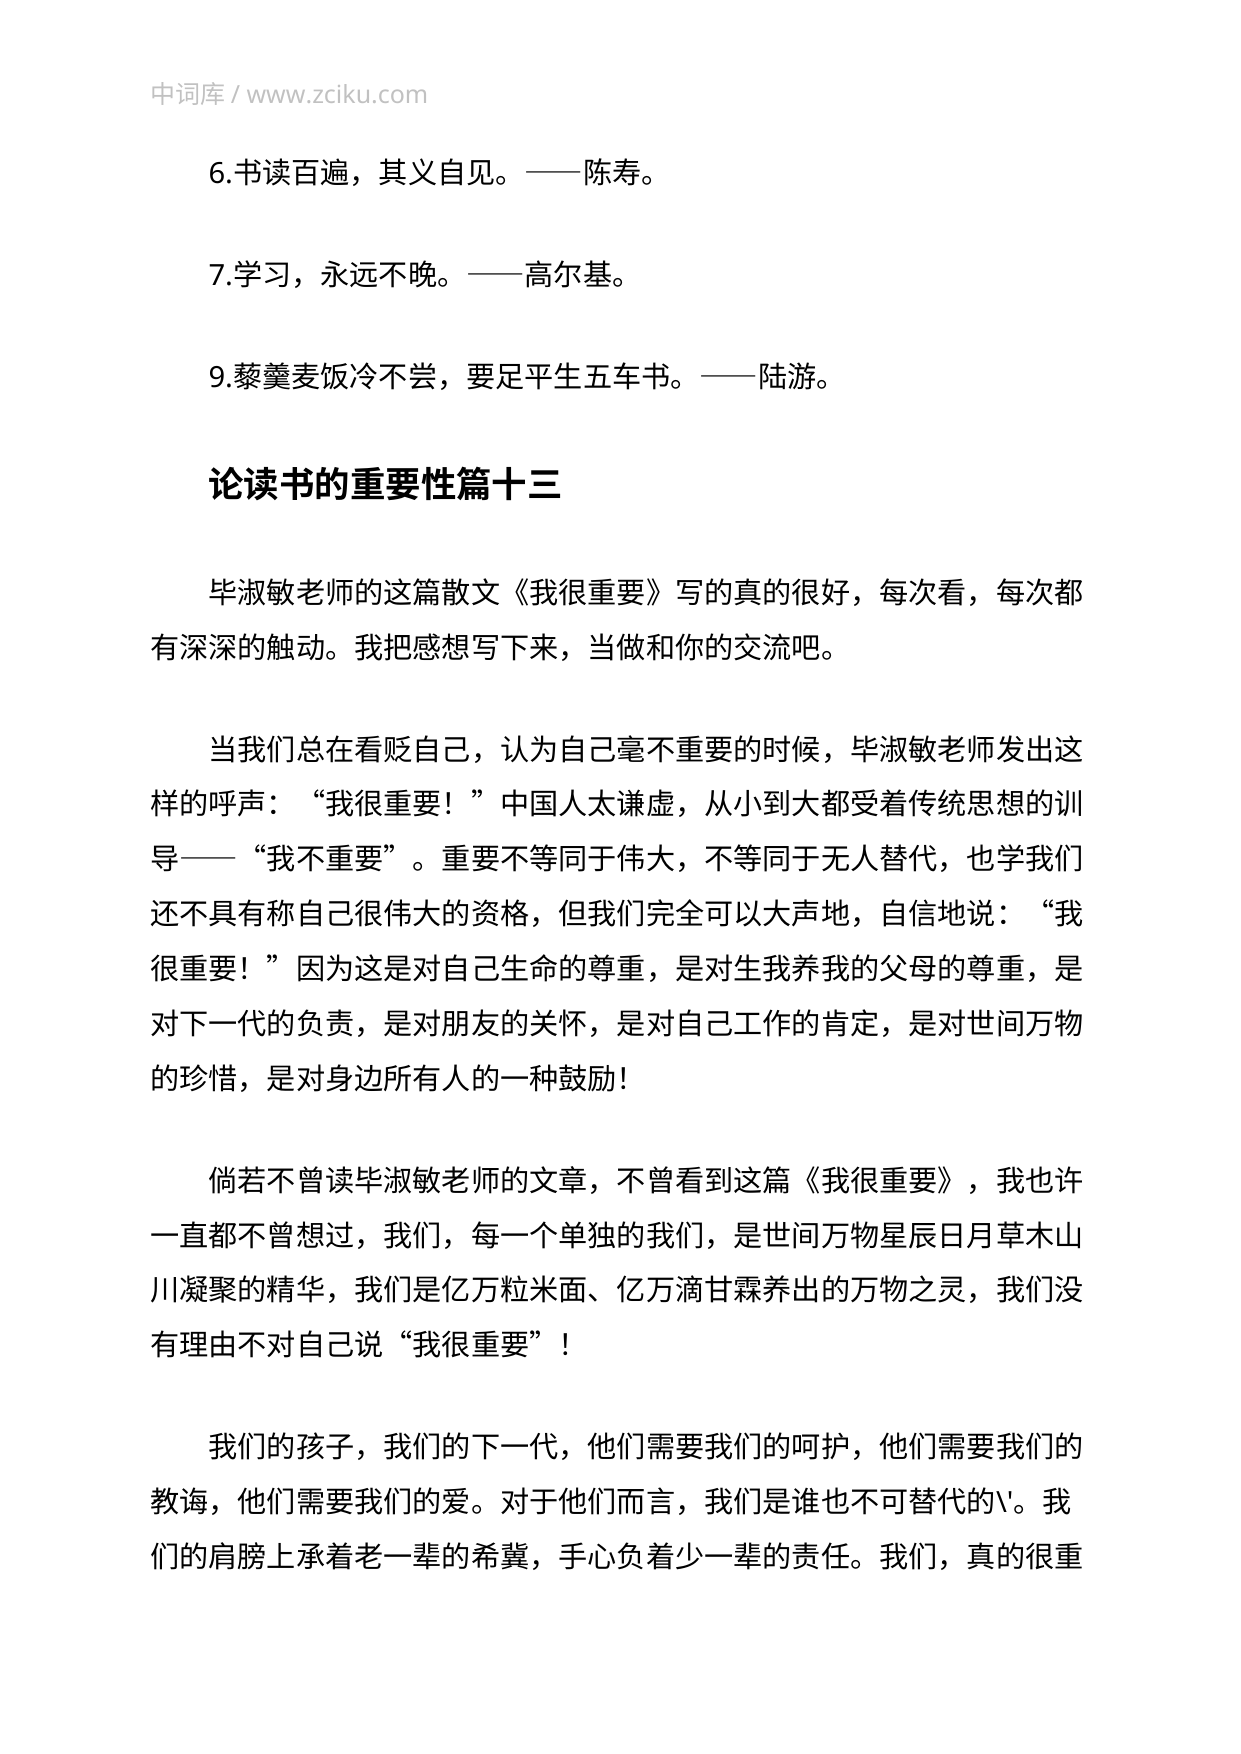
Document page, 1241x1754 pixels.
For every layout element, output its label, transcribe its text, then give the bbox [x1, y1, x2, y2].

text 倘若不曾读毕淑敏老师的文章，不曾看到这篇《我很重要》，我也许一直都不曾想过，我们，每一个单独的我们，是世间万物星辰日月草木山川凝聚的精华，我们是亿万粒米面、亿万滴甘霖养出的万物之灵，我们没有理由不对自己说“我很重要”！ [150, 1157, 1090, 1364]
text 论读书的重要性篇十三 [150, 456, 1090, 507]
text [150, 1424, 1090, 1576]
text 6.书读百遍，其义自见。——陈寿。 [150, 150, 1090, 192]
text 7.学习，永远不晚。——高尔基。 [150, 252, 1090, 294]
text 9.藜羹麦饭冷不尝，要足平生五车书。——陆游。 [150, 354, 1090, 396]
text 当我们总在看贬自己，认为自己毫不重要的时候，毕淑敏老师发出这样的呼声：“我很重要！”中国人太谦虚，从小到大都受着传统思想的训导——“我不重要”。重要不等同于伟大，不等同于无人替代，也学我们还不具有称自己很伟大的资格，但我们完全可以大声地，自信地说：“我很重要！”因为这是对自己生命的尊重，是对生我养我的父母的尊重，是对下一代的负责，是对朋友的关怀，是对自己工作的肯定，是对世间万物的珍惜，是对身边所有人的一种鼓励！ [150, 726, 1090, 1098]
text 毕淑敏老师的这篇散文《我很重要》写的真的很好，每次看，每次都有深深的触动。我把感想写下来，当做和你的交流吧。 [150, 569, 1090, 667]
